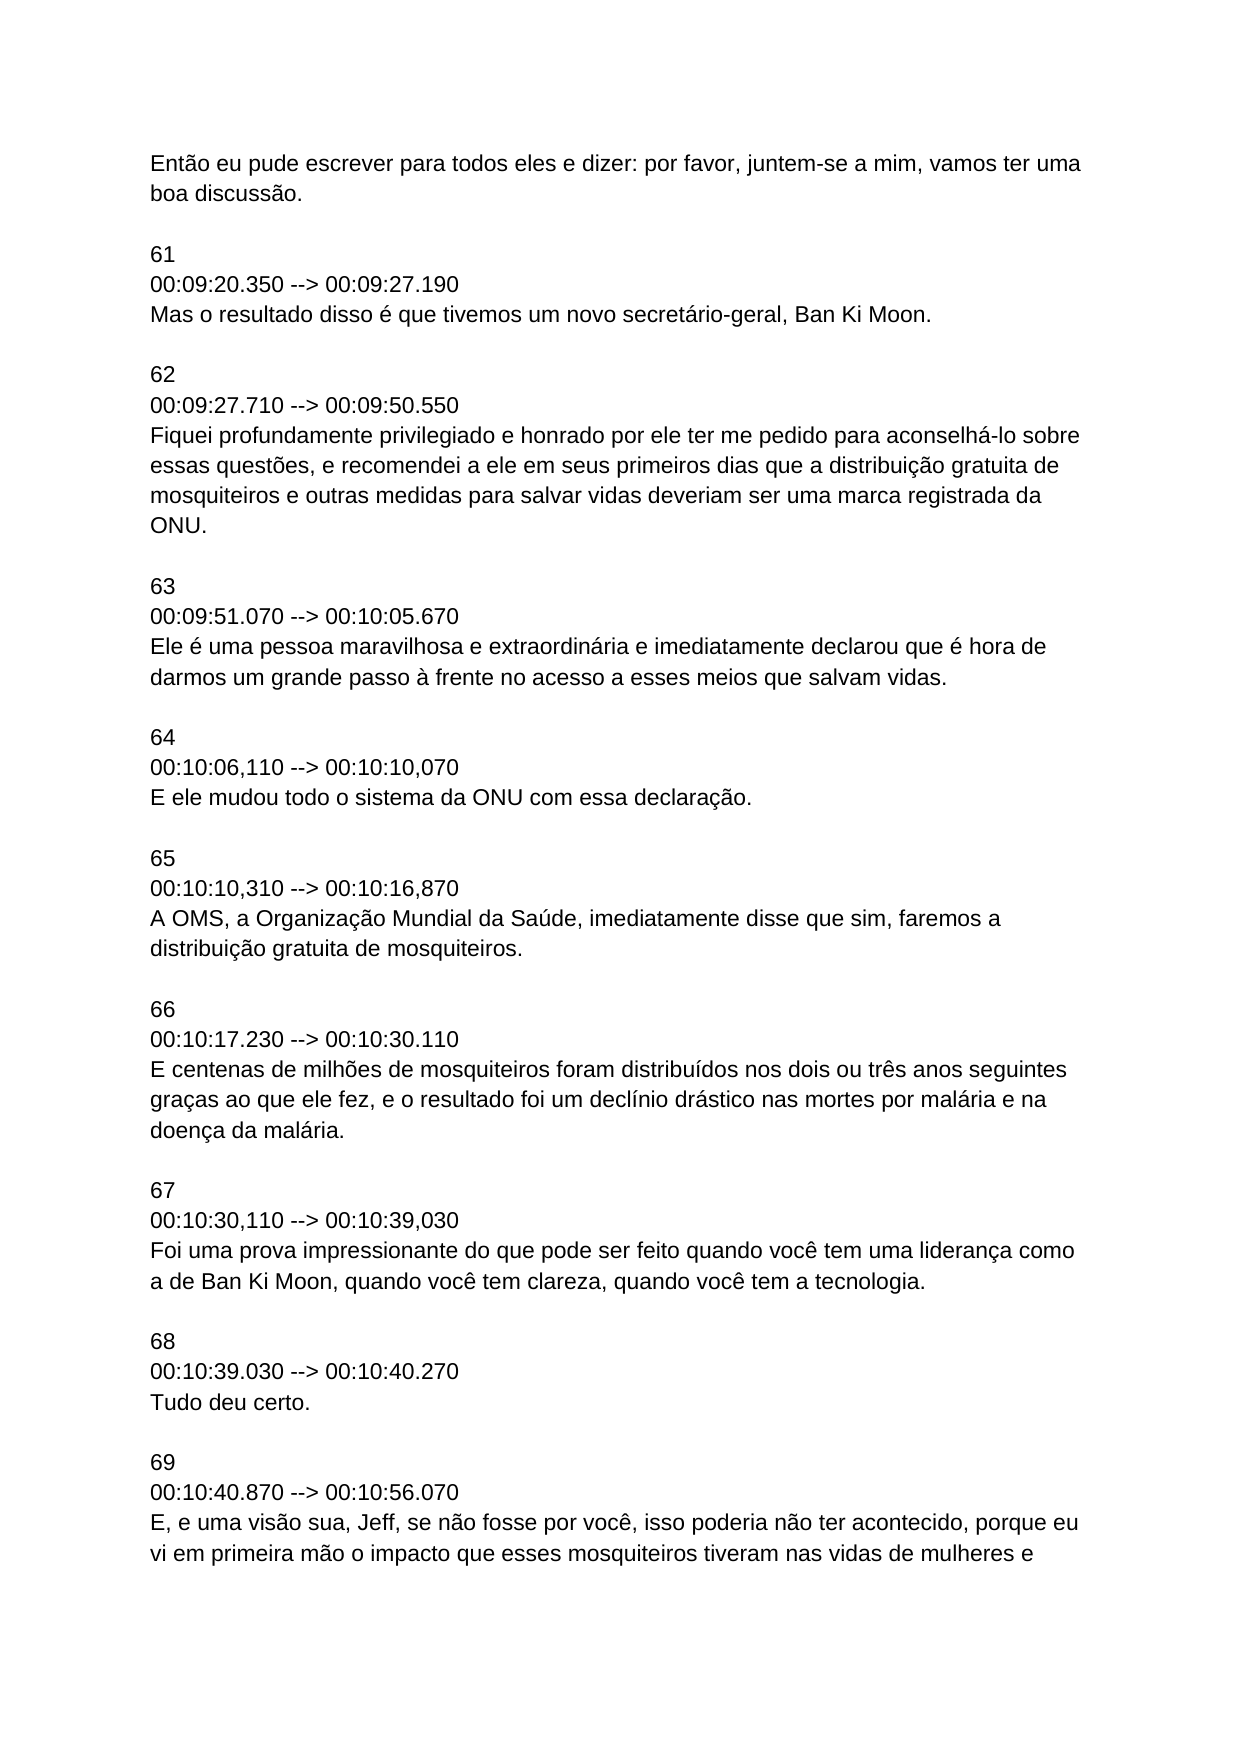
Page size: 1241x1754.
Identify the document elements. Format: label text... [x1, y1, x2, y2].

text A OMS, a Organização Mundial da Saúde, imediatamente disse que sim, faremos a distribuição gratuita de mosquiteiros. [150, 905, 1090, 962]
text Mas o resultado disso é que tivemos um novo secretário-geral, Ban Ki Moon. [150, 301, 1090, 327]
text 00:10:40.870 --> 00:10:56.070 [150, 1479, 1090, 1506]
text 00:10:17.230 --> 00:10:30.110 [150, 1026, 1090, 1052]
text 63 [150, 573, 1090, 599]
text Então eu pude escrever para todos eles e dizer: por favor, juntem-se a mim, vamos ter uma boa discussão. [150, 150, 1090, 207]
text 00:10:30,110 --> 00:10:39,030 [150, 1207, 1090, 1234]
text Ele é uma pessoa maravilhosa e extraordinária e imediatamente declarou que é hora de darmos um grande passo à frente no acesso a esses meios que salvam vidas. [150, 633, 1090, 690]
text 65 [150, 845, 1090, 871]
text Tudo deu certo. [150, 1388, 1090, 1415]
text Foi uma prova impressionante do que pode ser feito quando você tem uma liderança como a de Ban Ki Moon, quando você tem clareza, quando você tem a tecnologia. [150, 1237, 1090, 1294]
text 64 [150, 724, 1090, 750]
text E ele mudou todo o sistema da ONU com essa declaração. [150, 784, 1090, 811]
text E centenas de milhões de mosquiteiros foram distribuídos nos dois ou três anos seguintes graças ao que ele fez, e o resultado foi um declínio drástico nas mortes por malária e na doença da malária. [150, 1056, 1090, 1143]
text 00:10:10,310 --> 00:10:16,870 [150, 875, 1090, 901]
text 00:09:20.350 --> 00:09:27.190 [150, 271, 1090, 297]
text 68 [150, 1328, 1090, 1354]
text 00:09:27.710 --> 00:09:50.550 [150, 392, 1090, 418]
text 66 [150, 996, 1090, 1022]
text 69 [150, 1449, 1090, 1475]
text 00:10:39.030 --> 00:10:40.270 [150, 1358, 1090, 1385]
text 61 [150, 241, 1090, 267]
text 62 [150, 361, 1090, 388]
text 00:09:51.070 --> 00:10:05.670 [150, 603, 1090, 629]
text 00:10:06,110 --> 00:10:10,070 [150, 754, 1090, 781]
text 67 [150, 1177, 1090, 1203]
text Fiquei profundamente privilegiado e honrado por ele ter me pedido para aconselhá-lo sobre essas questões, e recomendei a ele em seus primeiros dias que a distribuição gratuita de mosquiteiros e outras medidas para salvar vidas deveriam ser uma marca registrada da ONU. [150, 422, 1090, 539]
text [150, 1509, 1090, 1566]
